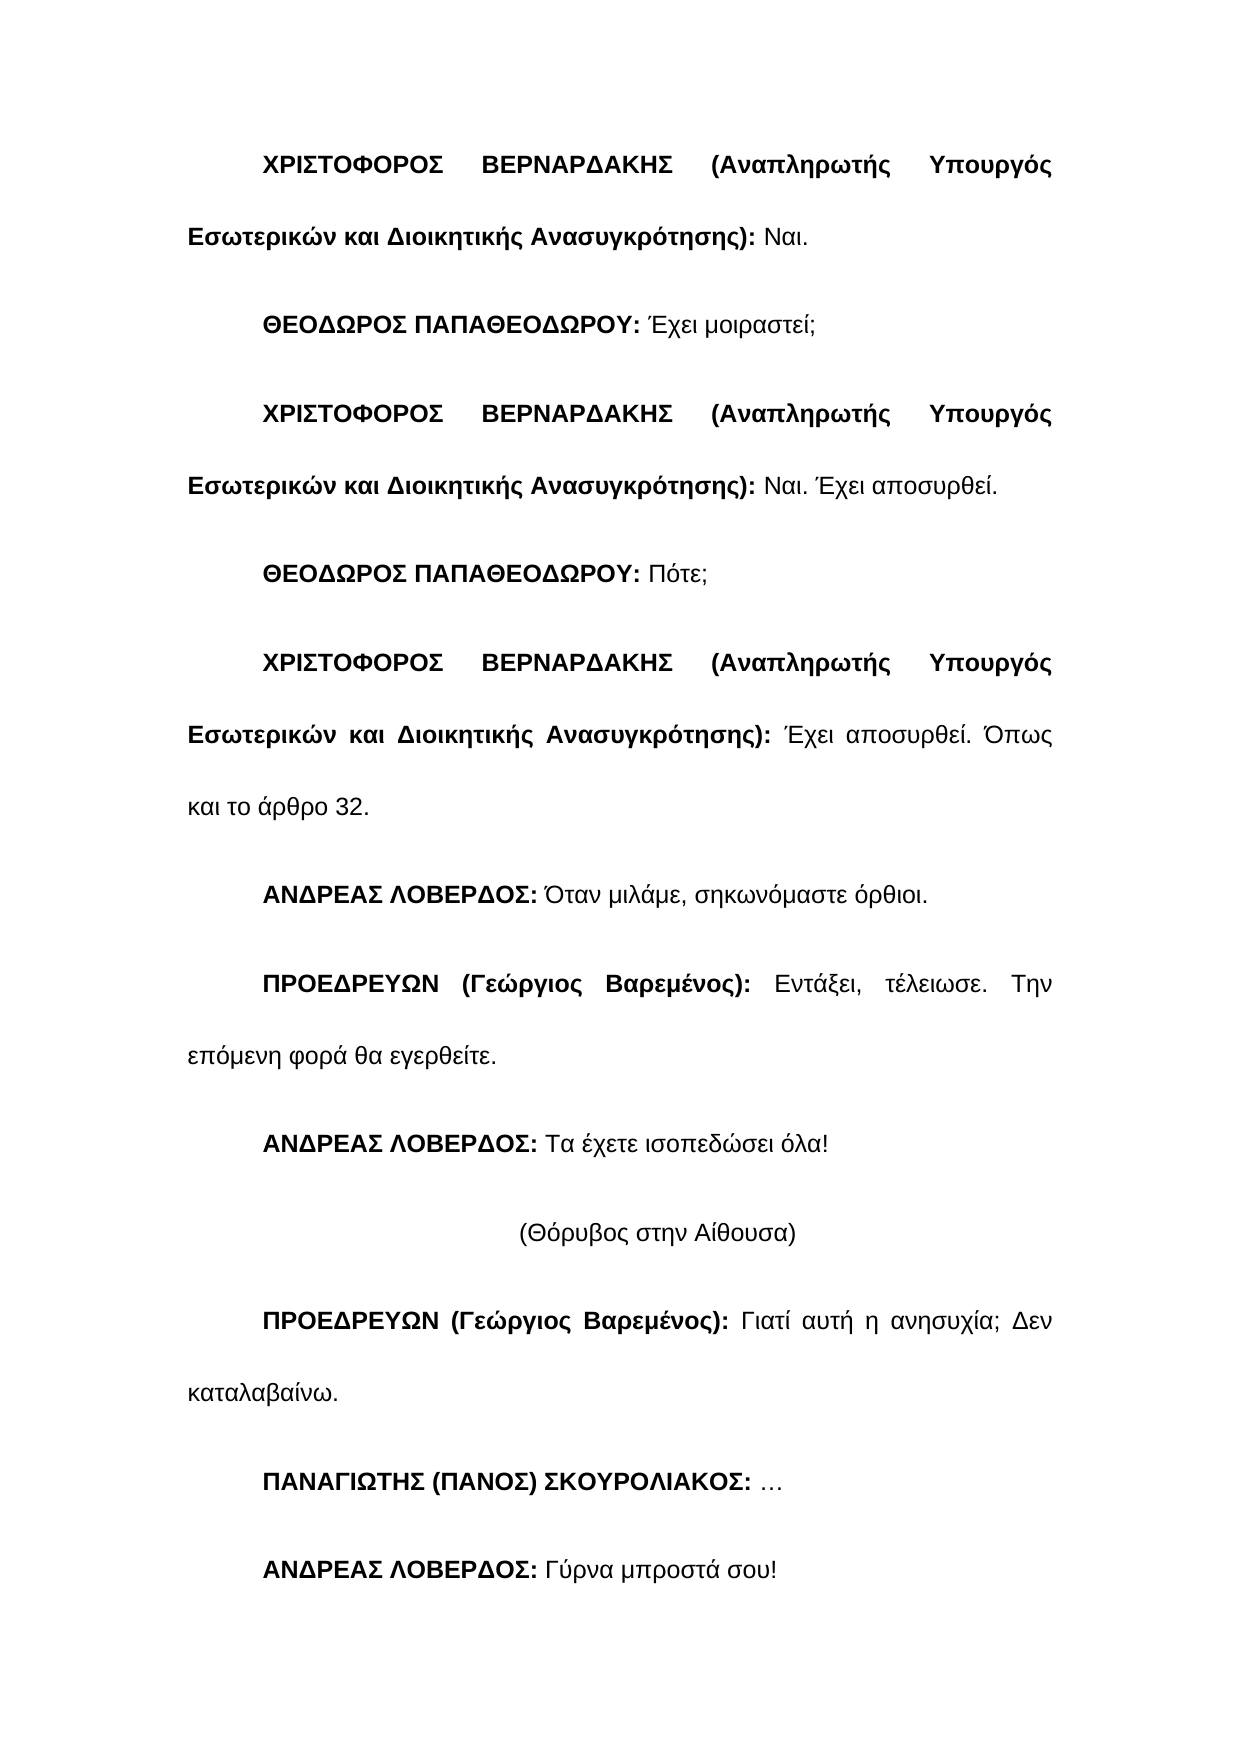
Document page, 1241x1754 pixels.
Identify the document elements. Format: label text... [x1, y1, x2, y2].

text ΠΡΟΕΔΡΕΥΩΝ (Γεώργιος Βαρεμένος): Εντάξει, τέλειωσε. Την επόμενη φορά θα εγερθείτε. [187, 969, 1053, 1069]
text ΠΡΟΕΔΡΕΥΩΝ (Γεώργιος Βαρεμένος): Γιατί αυτή η ανησυχία; Δεν καταλαβαίνω. [187, 1306, 1053, 1407]
text ΘΕΟΔΩΡΟΣ ΠΑΠΑΘΕΟΔΩΡΟΥ: Πότε; [187, 559, 1053, 588]
text ΠΑΝΑΓΙΩΤΗΣ (ΠΑΝΟΣ) ΣΚΟΥΡΟΛΙΑΚΟΣ: … [187, 1467, 1053, 1495]
text ΑΝΔΡΕΑΣ ΛΟΒΕΡΔΟΣ: Γύρνα μπροστά σου! [187, 1555, 1053, 1584]
text ΑΝΔΡΕΑΣ ΛΟΒΕΡΔΟΣ: Τα έχετε ισοπεδώσει όλα! [187, 1129, 1053, 1158]
text ΧΡΙΣΤΟΦΟΡΟΣ ΒΕΡΝΑΡΔΑΚΗΣ (Αναπληρωτής Υπουργός Εσωτερικών και Διοικητικής Ανασυγκρότησης): Ναι. [187, 150, 1053, 251]
text ΧΡΙΣΤΟΦΟΡΟΣ ΒΕΡΝΑΡΔΑΚΗΣ (Αναπληρωτής Υπουργός Εσωτερικών και Διοικητικής Ανασυγκρότησης): Έχει αποσυρθεί. Όπως και το άρθρο 32. [187, 648, 1053, 820]
text ΑΝΔΡΕΑΣ ΛΟΒΕΡΔΟΣ: Όταν μιλάμε, σηκωνόμαστε όρθιοι. [187, 880, 1053, 909]
text ΘΕΟΔΩΡΟΣ ΠΑΠΑΘΕΟΔΩΡΟΥ: Έχει μοιραστεί; [187, 310, 1053, 339]
text (Θόρυβος στην Αίθουσα) [187, 1218, 1053, 1246]
text ΧΡΙΣΤΟΦΟΡΟΣ ΒΕΡΝΑΡΔΑΚΗΣ (Αναπληρωτής Υπουργός Εσωτερικών και Διοικητικής Ανασυγκρότησης): Ναι. Έχει αποσυρθεί. [187, 399, 1053, 499]
